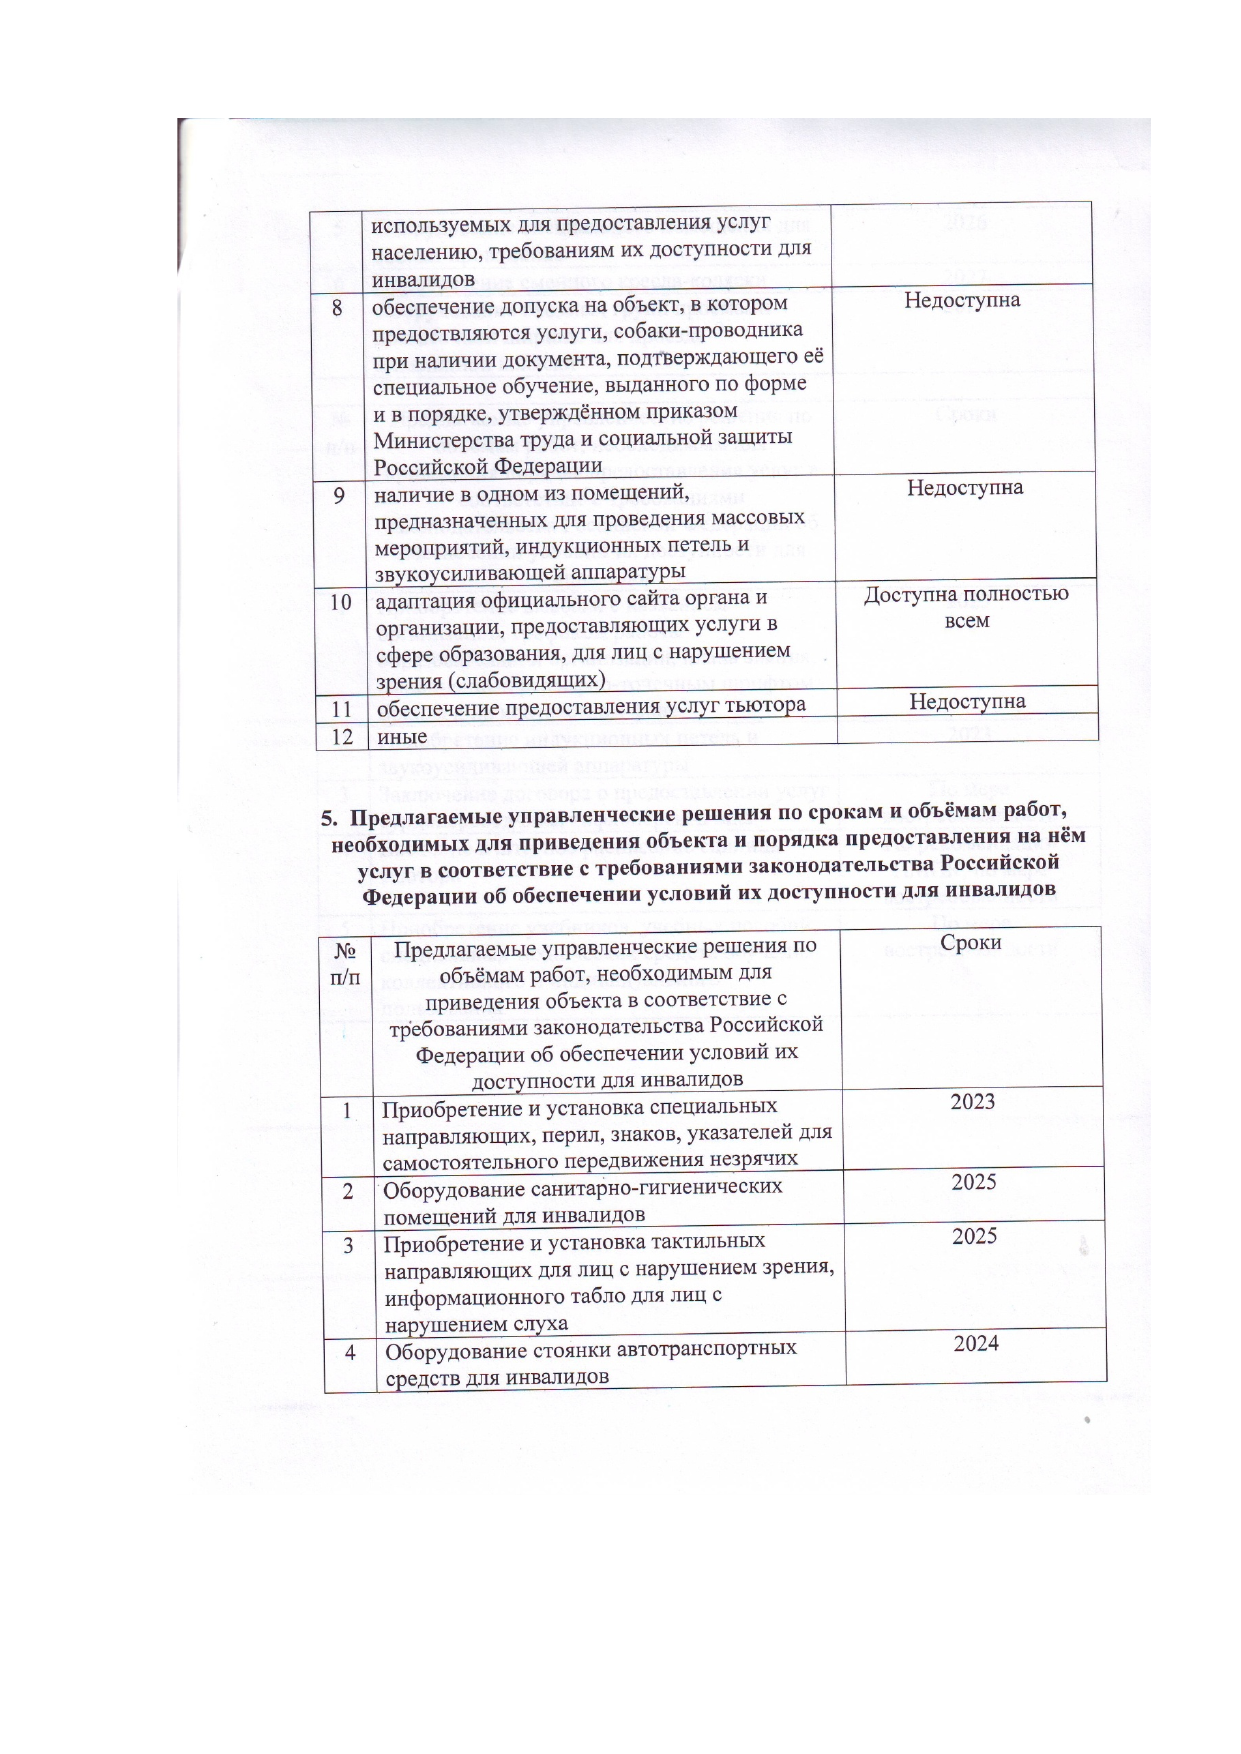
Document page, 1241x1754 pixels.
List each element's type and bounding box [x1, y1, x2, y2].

picture [177, 118, 1151, 1495]
